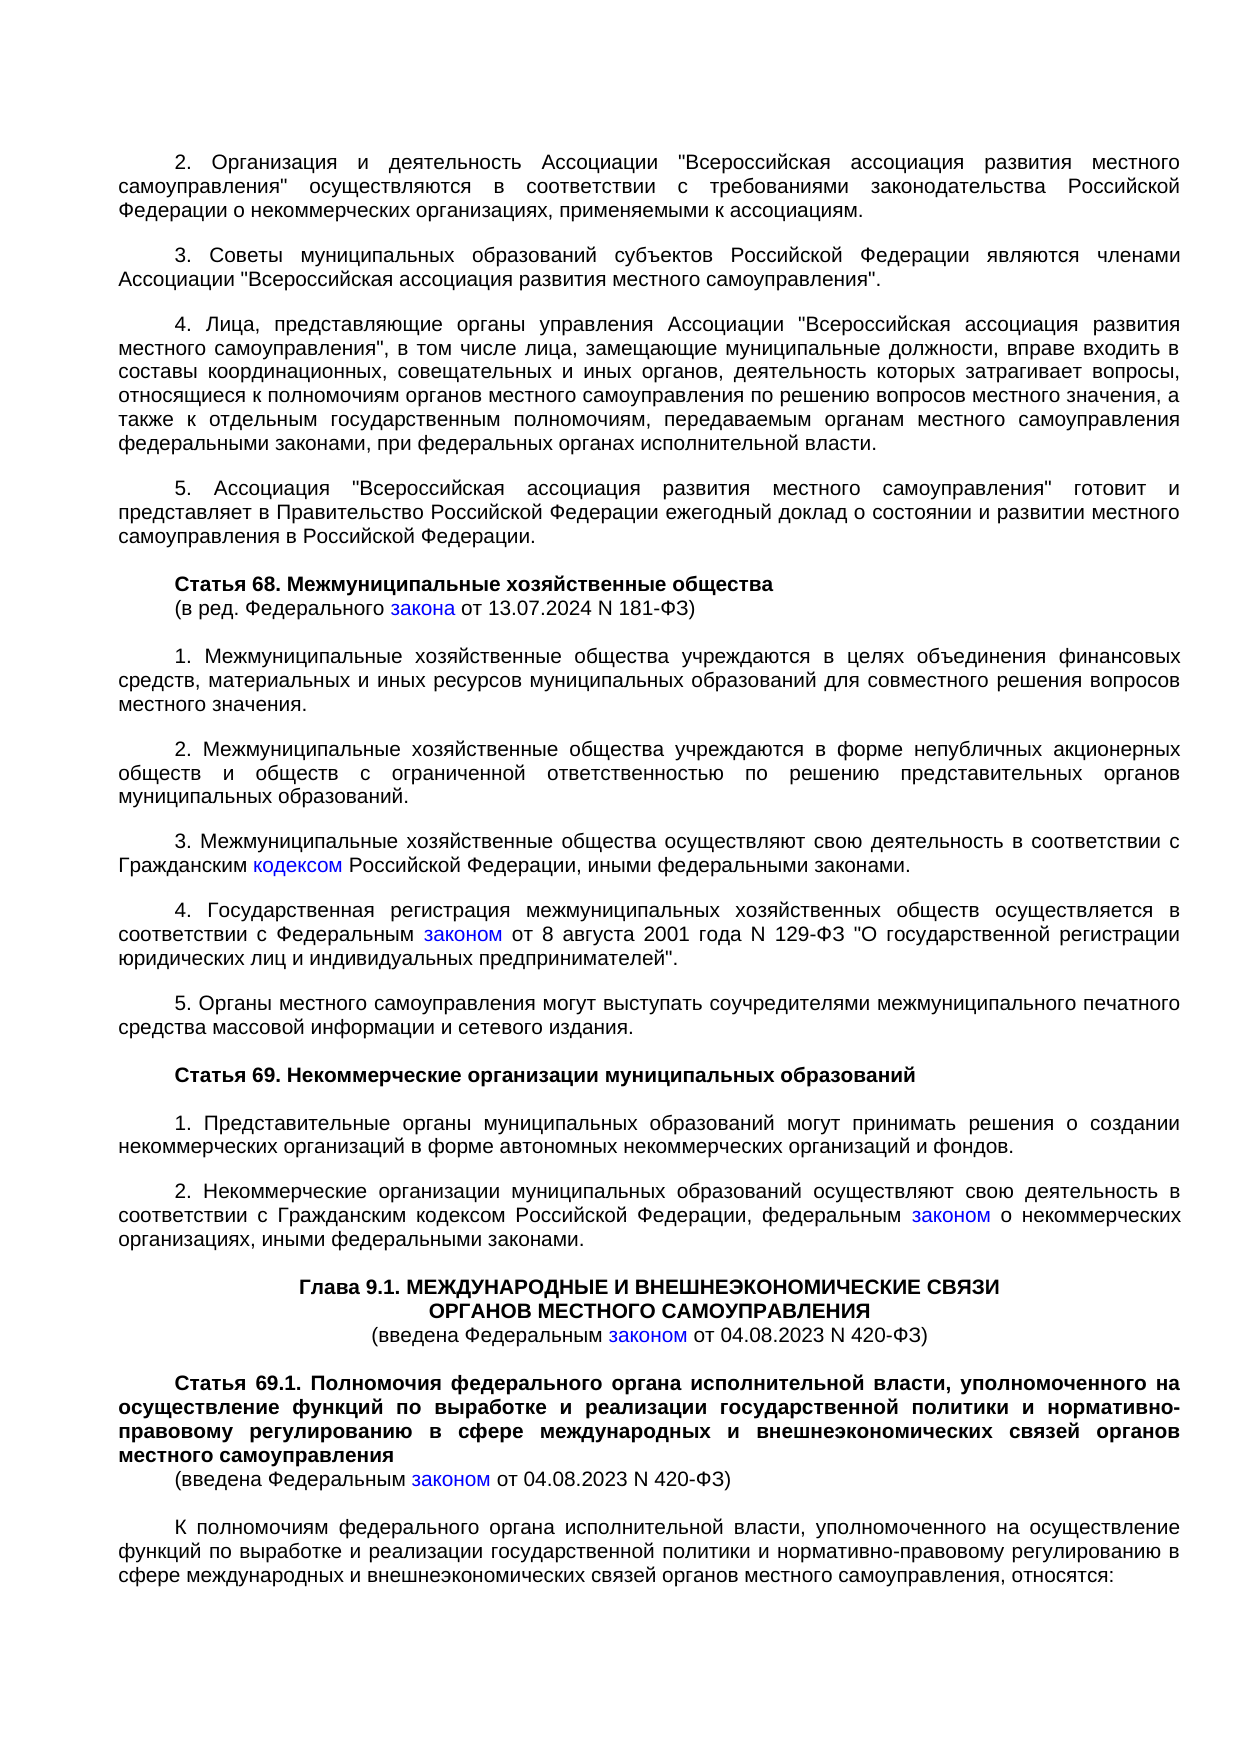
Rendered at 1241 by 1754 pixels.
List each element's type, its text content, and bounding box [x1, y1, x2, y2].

text 2. Межмуниципальные хозяйственные общества учреждаются в форме непубличных акционерных обществ и обществ с ограниченной ответственностью по решению представительных органов муниципальных образований. [118, 736, 1181, 808]
text 5. Органы местного самоуправления могут выступать соучредителями межмуниципального печатного средства массовой информации и сетевого издания. [118, 991, 1181, 1038]
text Статья 69. Некоммерческие организации муниципальных образований [118, 1062, 1181, 1086]
text 3. Межмуниципальные хозяйственные общества осуществляют свою деятельность в соответствии с Гражданским кодексом Российской Федерации, иными федеральными законами. [118, 829, 1181, 877]
text Статья 68. Межмуниципальные хозяйственные общества [118, 572, 1181, 596]
text (введена Федеральным законом от 04.08.2023 N 420-ФЗ) [118, 1323, 1181, 1347]
text 4. Государственная регистрация межмуниципальных хозяйственных обществ осуществляется в соответствии с Федеральным законом от 8 августа 2001 года N 129-ФЗ "О государственной регистрации юридических лиц и индивидуальных предпринимателей". [118, 898, 1181, 970]
text К полномочиям федерального органа исполнительной власти, уполномоченного на осуществление функций по выработке и реализации государственной политики и нормативно-правовому регулированию в сфере международных и внешнеэкономических связей органов местного самоуправления, относятся: [118, 1514, 1181, 1586]
text ОРГАНОВ МЕСТНОГО САМОУПРАВЛЕНИЯ [118, 1299, 1181, 1323]
text (введена Федеральным законом от 04.08.2023 N 420-ФЗ) [118, 1467, 1181, 1491]
text 4. Лица, представляющие органы управления Ассоциации "Всероссийская ассоциация развития местного самоуправления", в том числе лица, замещающие муниципальные должности, вправе входить в составы координационных, совещательных и иных органов, деятельность которых затрагивает вопросы, относящиеся к полномочиям органов местного самоуправления по решению вопросов местного значения, а также к отдельным государственным полномочиям, передаваемым органам местного самоуправления федеральными законами, при федеральных органах исполнительной власти. [118, 311, 1181, 455]
text 1. Межмуниципальные хозяйственные общества учреждаются в целях объединения финансовых средств, материальных и иных ресурсов муниципальных образований для совместного решения вопросов местного значения. [118, 644, 1181, 716]
text (в ред. Федерального закона от 13.07.2024 N 181-ФЗ) [118, 596, 1181, 620]
text 1. Представительные органы муниципальных образований могут принимать решения о создании некоммерческих организаций в форме автономных некоммерческих организаций и фондов. [118, 1110, 1181, 1158]
text 3. Советы муниципальных образований субъектов Российской Федерации являются членами Ассоциации "Всероссийская ассоциация развития местного самоуправления". [118, 243, 1181, 291]
text 2. Организация и деятельность Ассоциации "Всероссийская ассоциация развития местного самоуправления" осуществляются в соответствии с требованиями законодательства Российской Федерации о некоммерческих организациях, применяемыми к ассоциациям. [118, 150, 1181, 222]
text Статья 69.1. Полномочия федерального органа исполнительной власти, уполномоченного на осуществление функций по выработке и реализации государственной политики и нормативно-правовому регулированию в сфере международных и внешнеэкономических связей органов местного самоуправления [118, 1371, 1181, 1467]
text 2. Некоммерческие организации муниципальных образований осуществляют свою деятельность в соответствии с Гражданским кодексом Российской Федерации, федеральным законом о некоммерческих организациях, иными федеральными законами. [118, 1179, 1181, 1251]
text 5. Ассоциация "Всероссийская ассоциация развития местного самоуправления" готовит и представляет в Правительство Российской Федерации ежегодный доклад о состоянии и развитии местного самоуправления в Российской Федерации. [118, 476, 1181, 548]
text Глава 9.1. МЕЖДУНАРОДНЫЕ И ВНЕШНЕЭКОНОМИЧЕСКИЕ СВЯЗИ [118, 1275, 1181, 1299]
